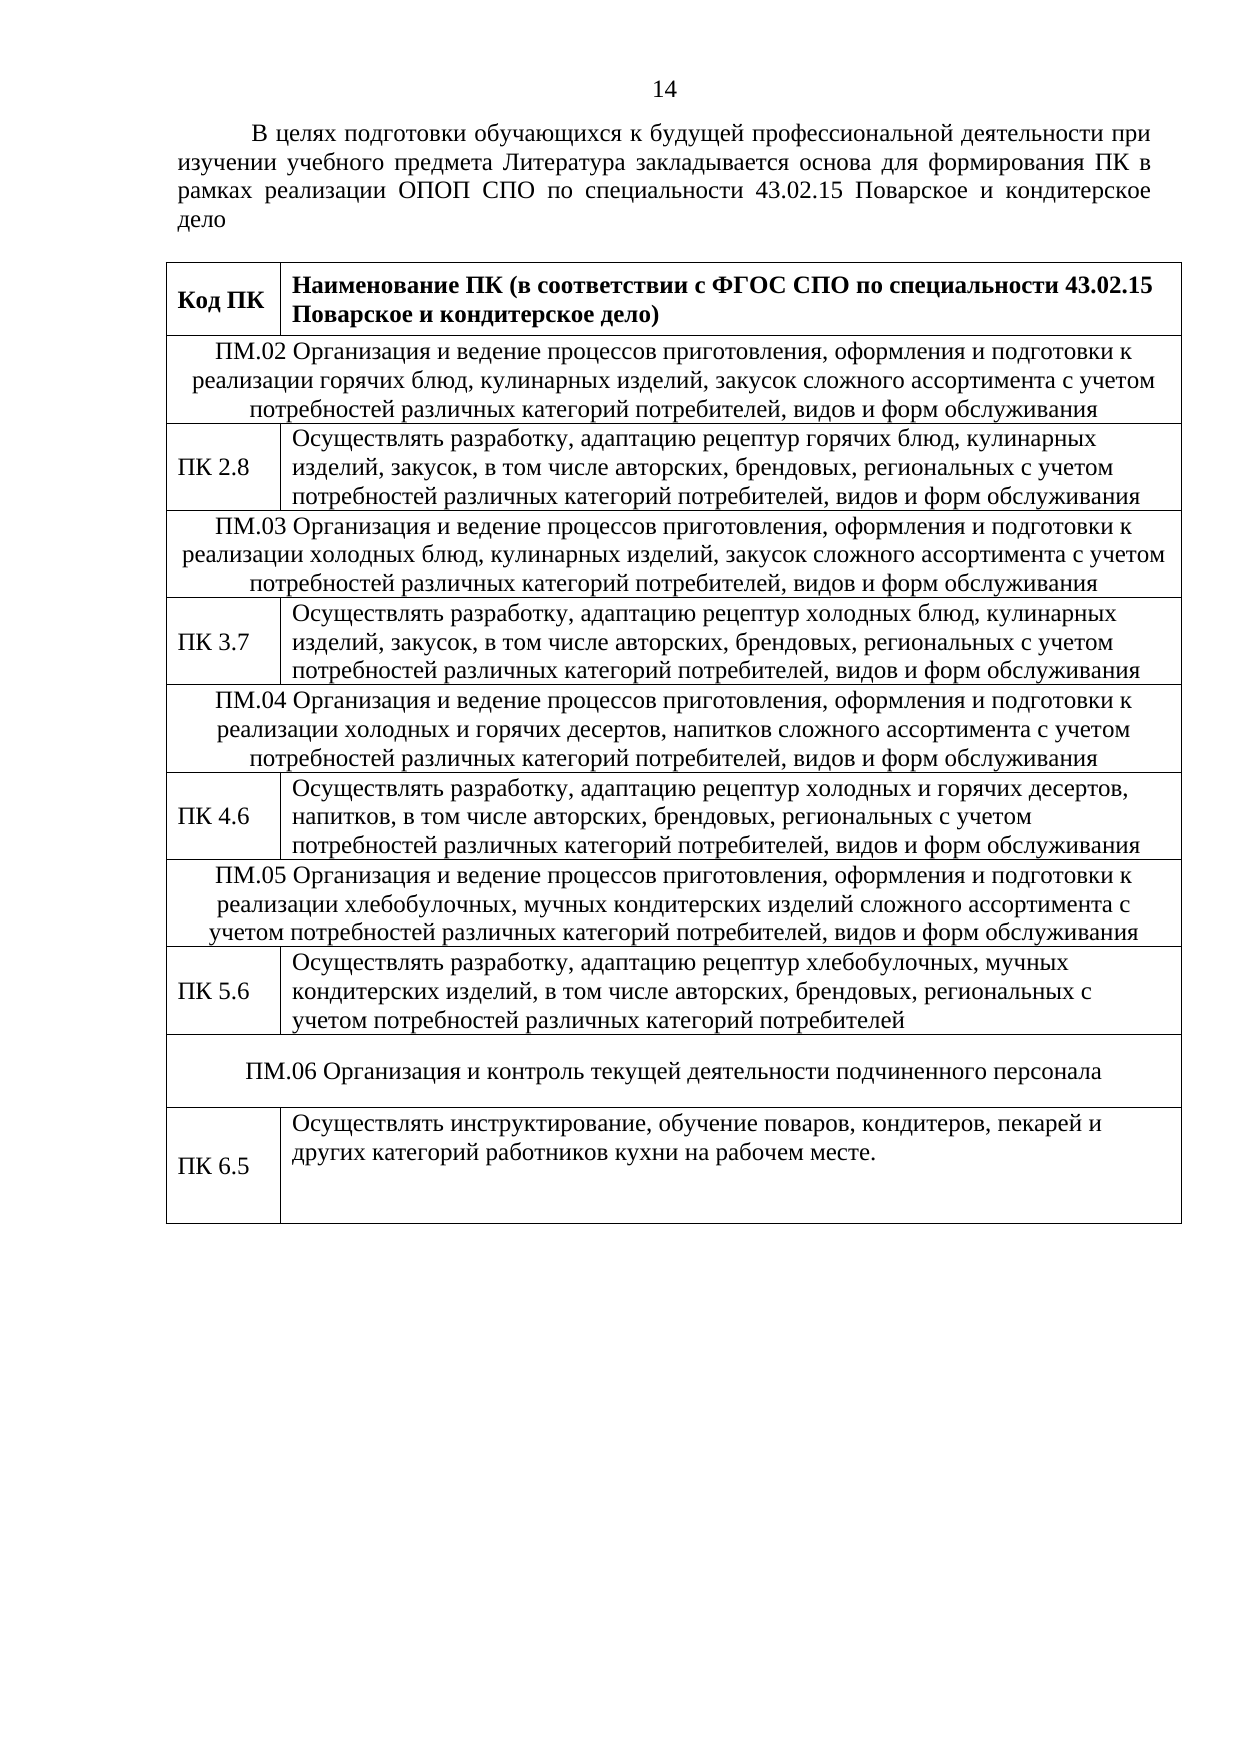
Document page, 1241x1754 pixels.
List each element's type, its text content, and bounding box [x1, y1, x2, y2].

table_cell Осуществлять разработку, адаптацию рецептур хлебобулочных, мучных кондитерских изделий, в том числе авторских, брендовых, региональных с учетом потребностей различных категорий потребителей [281, 947, 1181, 1033]
table_cell ПМ.04 Организация и ведение процессов приготовления, оформления и подготовки к реализации холодных и горячих десертов, напитков сложного ассортимента с учетом потребностей различных категорий потребителей, видов и форм обслуживания [167, 685, 1181, 772]
table_cell ПК 6.5 [167, 1108, 280, 1223]
table_cell ПК 4.6 [167, 773, 280, 859]
table_cell Осуществлять инструктирование, обучение поваров, кондитеров, пекарей и других категорий работников кухни на рабочем месте. [281, 1108, 1181, 1223]
table_cell ПМ.05 Организация и ведение процессов приготовления, оформления и подготовки к реализации хлебобулочных, мучных кондитерских изделий сложного ассортимента с учетом потребностей различных категорий потребителей, видов и форм обслуживания [167, 860, 1181, 946]
table_header Код ПК [167, 263, 280, 335]
table_header Наименование ПК (в соответствии с ФГОС СПО по специальности 43.02.15 Поварское и кондитерское дело) [281, 263, 1181, 335]
table_cell ПК 2.8 [167, 424, 280, 510]
table_cell ПМ.03 Организация и ведение процессов приготовления, оформления и подготовки к реализации холодных блюд, кулинарных изделий, закусок сложного ассортимента с учетом потребностей различных категорий потребителей, видов и форм обслуживания [167, 511, 1181, 597]
table_cell ПМ.06 Организация и контроль текущей деятельности подчиненного персонала [167, 1035, 1181, 1107]
table_cell Осуществлять разработку, адаптацию рецептур холодных блюд, кулинарных изделий, закусок, в том числе авторских, брендовых, региональных с учетом потребностей различных категорий потребителей, видов и форм обслуживания [281, 598, 1181, 684]
table_cell ПМ.02 Организация и ведение процессов приготовления, оформления и подготовки к реализации горячих блюд, кулинарных изделий, закусок сложного ассортимента с учетом потребностей различных категорий потребителей, видов и форм обслуживания [167, 336, 1181, 422]
table_cell Осуществлять разработку, адаптацию рецептур холодных и горячих десертов, напитков, в том числе авторских, брендовых, региональных с учетом потребностей различных категорий потребителей, видов и форм обслуживания [281, 773, 1181, 859]
text В целях подготовки обучающихся к будущей профессиональной деятельности при изучении учебного предмета Литература закладывается основа для формирования ПК в рамках реализации ОПОП СПО по специальности 43.02.15 Поварское и кондитерское дело [177, 118, 1152, 233]
table_cell ПК 5.6 [167, 947, 280, 1033]
table_cell ПК 3.7 [167, 598, 280, 684]
table_cell Осуществлять разработку, адаптацию рецептур горячих блюд, кулинарных изделий, закусок, в том числе авторских, брендовых, региональных с учетом потребностей различных категорий потребителей, видов и форм обслуживания [281, 424, 1181, 510]
